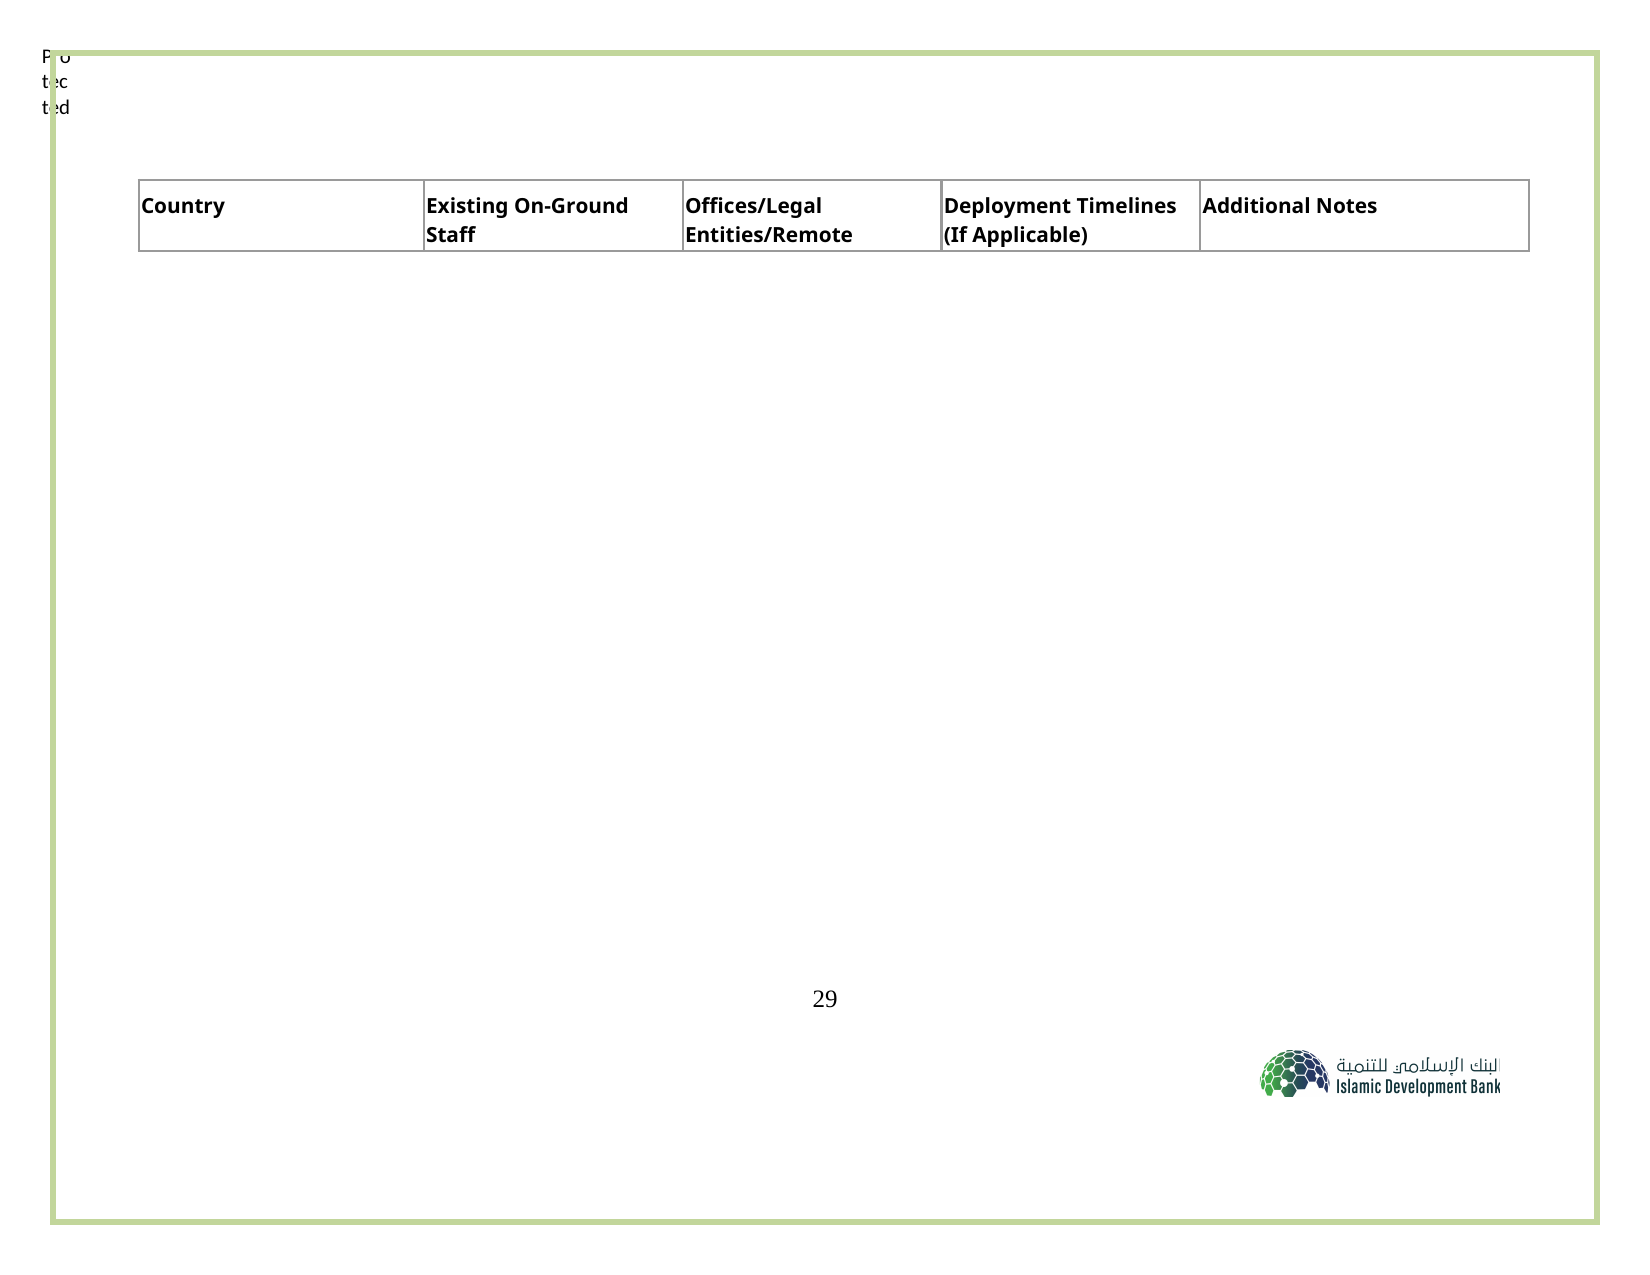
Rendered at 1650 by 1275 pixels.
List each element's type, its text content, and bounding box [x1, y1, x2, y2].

picture [1259, 1050, 1500, 1097]
table_header Existing On-Ground Staff [425, 181, 682, 250]
table_header Additional Notes [1201, 181, 1528, 250]
table_header Offices/Legal Entities/Remote [684, 181, 940, 250]
table_header Deployment Timelines (If Applicable) [943, 181, 1199, 250]
table_header Country [140, 181, 423, 250]
